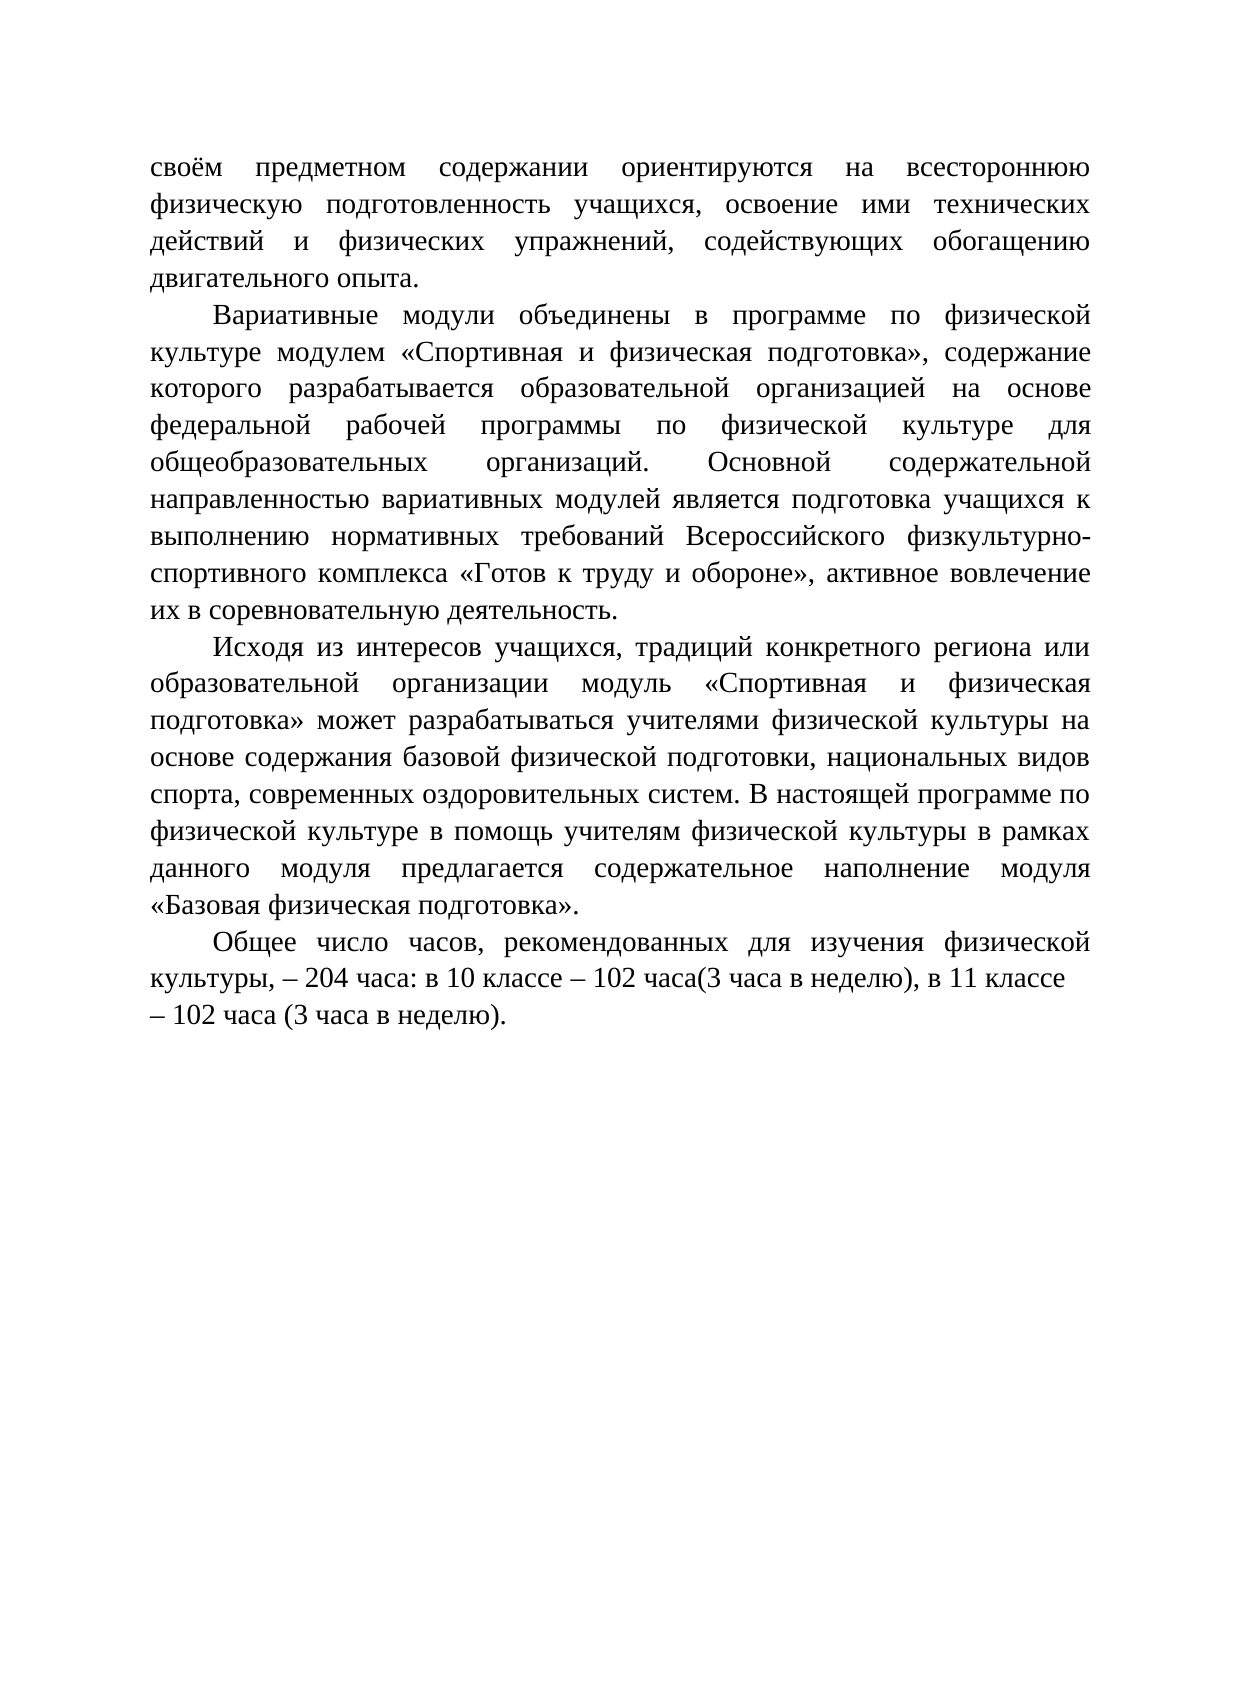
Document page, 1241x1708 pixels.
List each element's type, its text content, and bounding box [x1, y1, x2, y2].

text Общее число часов, рекомендованных для изучения физической культуры, – 204 часа: в 10 классе – 102 часа(3 часа в неделю), в 11 классе [150, 924, 1091, 994]
text своём предметном содержании ориентируются на всестороннюю физическую подготовленность учащихся, освоение ими технических действий и физических упражнений, содействующих обогащению двигательного опыта. [150, 149, 1090, 293]
text Вариативные модули объединены в программе по физической культуре модулем «Спортивная и физическая подготовка», содержание которого разрабатывается образовательной организацией на основе федеральной рабочей программы по физической культуре для общеобразовательных организаций. Основной содержательной направленностью вариативных модулей является подготовка учащихся к выполнению нормативных требований Всероссийского физкультурно- спортивного комплекса «Готов к труду и обороне», активное вовлечение их в соревновательную деятельность. [150, 297, 1091, 625]
text Исходя из интересов учащихся, традиций конкретного региона или образовательной организации модуль «Спортивная и физическая подготовка» может разрабатываться учителями физической культуры на основе содержания базовой физической подготовки, национальных видов спорта, современных оздоровительных систем. В настоящей программе по физической культуре в помощь учителям физической культуры в рамках данного модуля предлагается содержательное наполнение модуля «Базовая физическая подготовка». [150, 629, 1091, 920]
text – 102 часа (3 часа в неделю). [150, 997, 1234, 1031]
